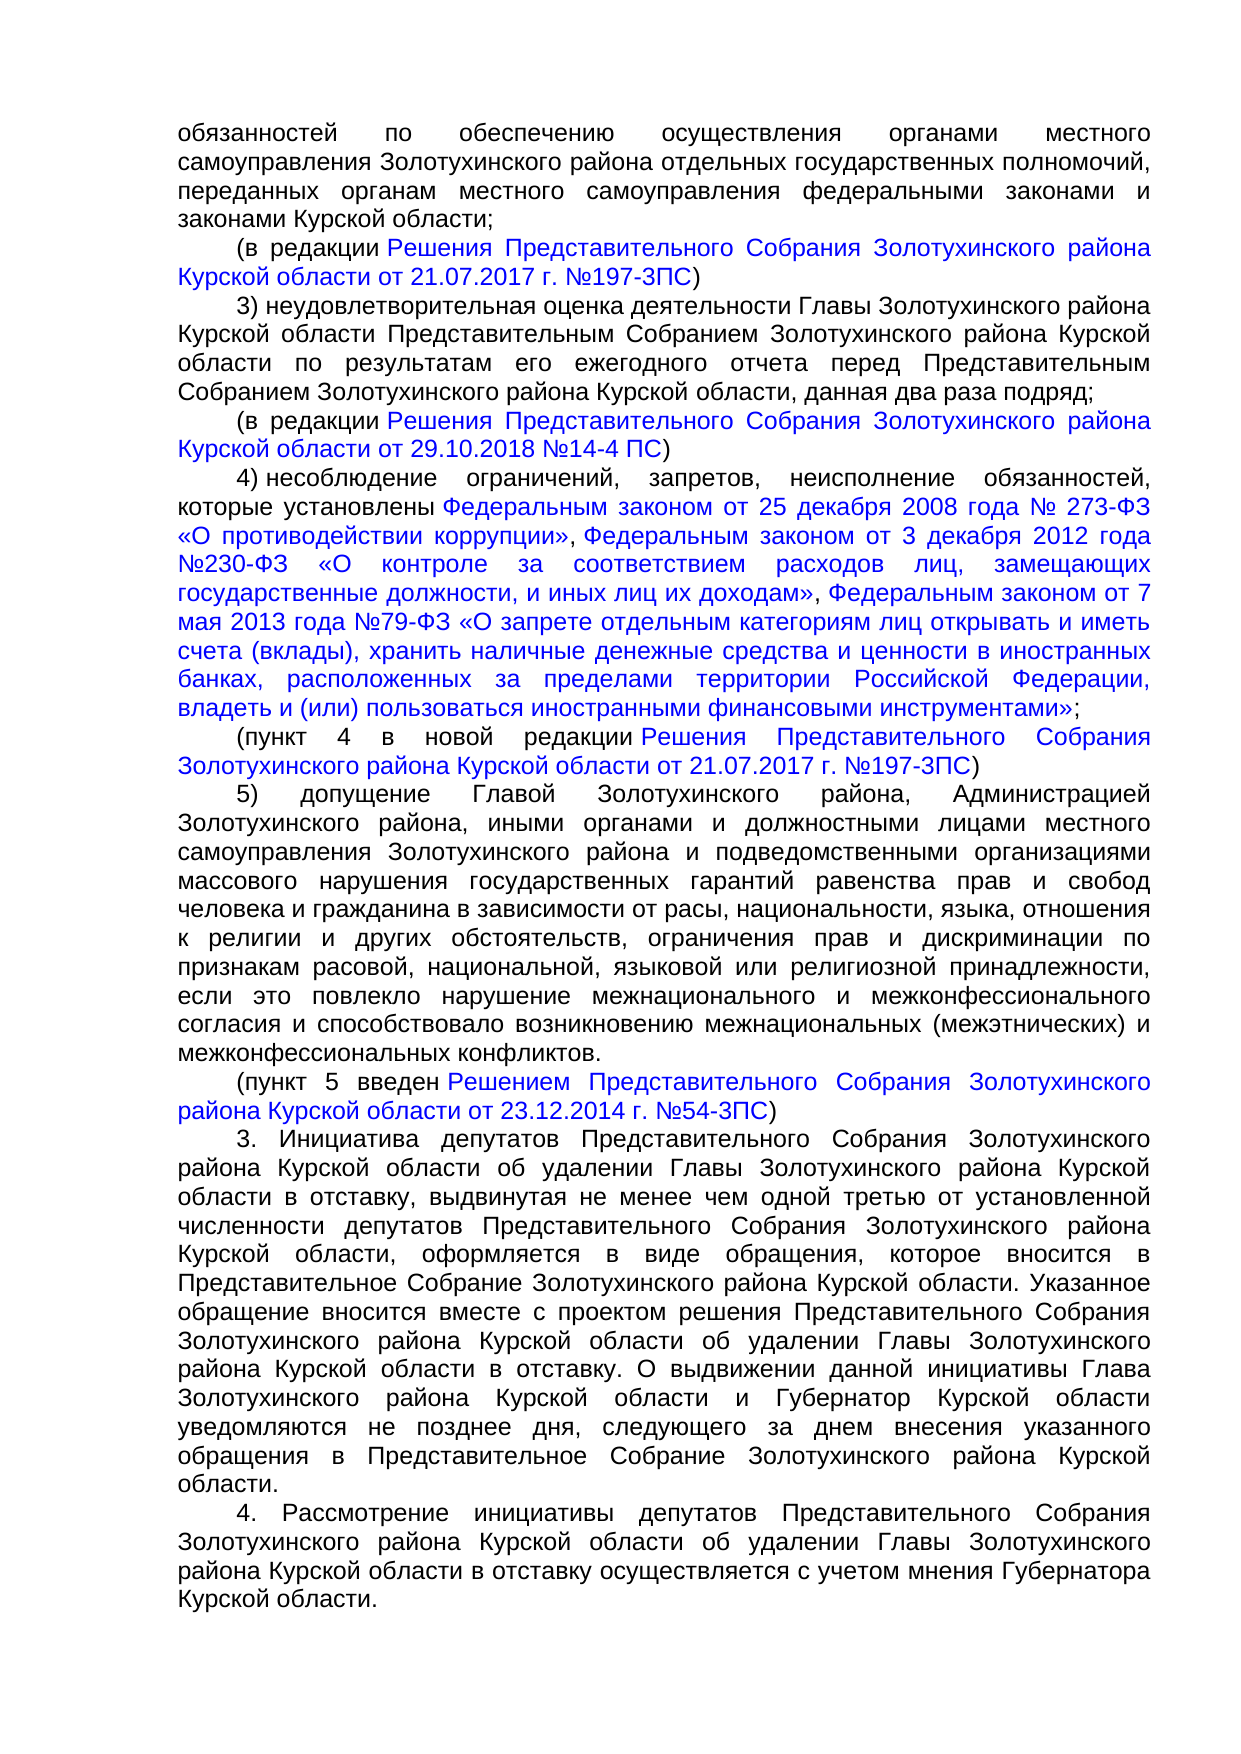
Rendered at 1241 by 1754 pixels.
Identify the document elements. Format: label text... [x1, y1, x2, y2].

text (в редакции Решения Представительного Собрания Золотухинского района Курской области от 21.07.2017 г. №197-3ПС) [177, 233, 1152, 291]
text (в редакции Решения Представительного Собрания Золотухинского района Курской области от 29.10.2018 №14-4 ПС) [177, 406, 1152, 463]
text (пункт 5 введен Решением Представительного Собрания Золотухинского района Курской области от 23.12.2014 г. №54-3ПС) [177, 1067, 1152, 1124]
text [177, 118, 1152, 233]
text 5) допущение Главой Золотухинского района, Администрацией Золотухинского района, иными органами и должностными лицами местного самоуправления Золотухинского района и подведомственными организациями массового нарушения государственных гарантий равенства прав и свобод человека и гражданина в зависимости от расы, национальности, языка, отношения к религии и других обстоятельств, ограничения прав и дискриминации по признакам расовой, национальной, языковой или религиозной принадлежности, если это повлекло нарушение межнационального и межконфессионального согласия и способствовало возникновению межнациональных (межэтнических) и межконфессиональных конфликтов. [177, 779, 1152, 1067]
text 3) неудовлетворительная оценка деятельности Главы Золотухинского района Курской области Представительным Собранием Золотухинского района Курской области по результатам его ежегодного отчета перед Представительным Собранием Золотухинского района Курской области, данная два раза подряд; [177, 291, 1152, 406]
text (пункт 4 в новой редакции Решения Представительного Собрания Золотухинского района Курской области от 21.07.2017 г. №197-3ПС) [177, 722, 1152, 779]
text 4. Рассмотрение инициативы депутатов Представительного Собрания Золотухинского района Курской области об удалении Главы Золотухинского района Курской области в отставку осуществляется с учетом мнения Губернатора Курской области. [177, 1498, 1152, 1613]
text 3. Инициатива депутатов Представительного Собрания Золотухинского района Курской области об удалении Главы Золотухинского района Курской области в отставку, выдвинутая не менее чем одной третью от установленной численности депутатов Представительного Собрания Золотухинского района Курской области, оформляется в виде обращения, которое вносится в Представительное Собрание Золотухинского района Курской области. Указанное обращение вносится вместе с проектом решения Представительного Собрания Золотухинского района Курской области об удалении Главы Золотухинского района Курской области в отставку. О выдвижении данной инициативы Глава Золотухинского района Курской области и Губернатор Курской области уведомляются не позднее дня, следующего за днем внесения указанного обращения в Представительное Собрание Золотухинского района Курской области. [177, 1124, 1152, 1498]
text 4) несоблюдение ограничений, запретов, неисполнение обязанностей, которые установлены Федеральным законом от 25 декабря 2008 года № 273-ФЗ «О противодействии коррупции», Федеральным законом от 3 декабря 2012 года №230-ФЗ «О контроле за соответствием расходов лиц, замещающих государственные должности, и иных лиц их доходам», Федеральным законом от 7 мая 2013 года №79-ФЗ «О запрете отдельным категориям лиц открывать и иметь счета (вклады), хранить наличные денежные средства и ценности в иностранных банках, расположенных за пределами территории Российской Федерации, владеть и (или) пользоваться иностранными финансовыми инструментами»; [177, 463, 1152, 722]
